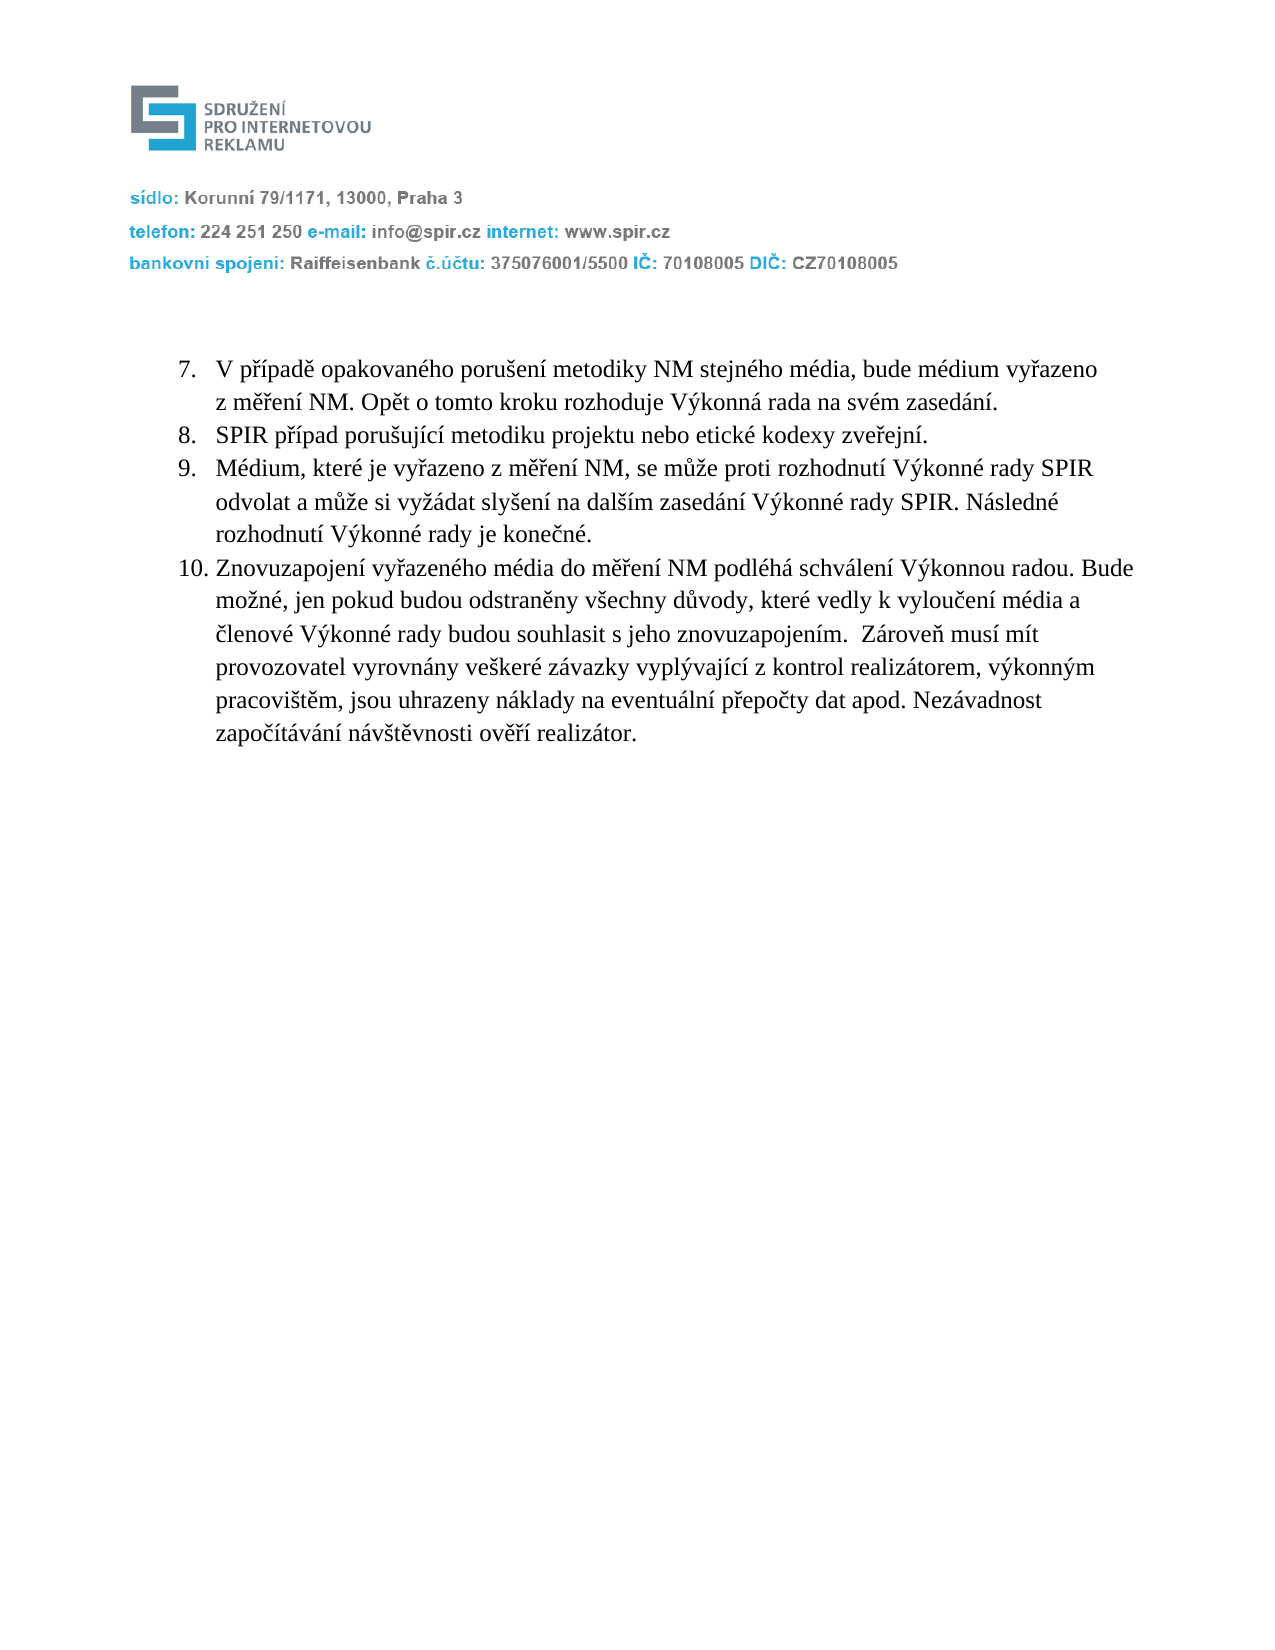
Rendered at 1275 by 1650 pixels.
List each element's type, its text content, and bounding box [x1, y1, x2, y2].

list V případě opakovaného porušení metodiky NM stejného média, bude médium vyřazeno z měření NM. Opět o tomto kroku rozhoduje Výkonná rada na svém zasedání. [178, 354, 1156, 416]
list SPIR případ porušující metodiku projektu nebo etické kodexy zveřejní. [178, 421, 1156, 449]
list Médium, které je vyřazeno z měření NM, se může proti rozhodnutí Výkonné rady SPIR odvolat a může si vyžádat slyšení na dalším zasedání Výkonné rady SPIR. Následné rozhodnutí Výkonné rady je konečné. [178, 453, 1156, 548]
picture [118, 73, 1054, 287]
list Znovuzapojení vyřazeného média do měření NM podléhá schválení Výkonnou radou. Bude možné, jen pokud budou odstraněny všechny důvody, které vedly k vyloučení média a členové Výkonné rady budou souhlasit s jeho znovuzapojením. Zároveň musí mít provozovatel vyrovnány veškeré závazky vyplývající z kontrol realizátorem, výkonným pracovištěm, jsou uhrazeny náklady na eventuální přepočty dat apod. Nezávadnost započítávání návštěvnosti ověří realizátor. [178, 553, 1156, 746]
